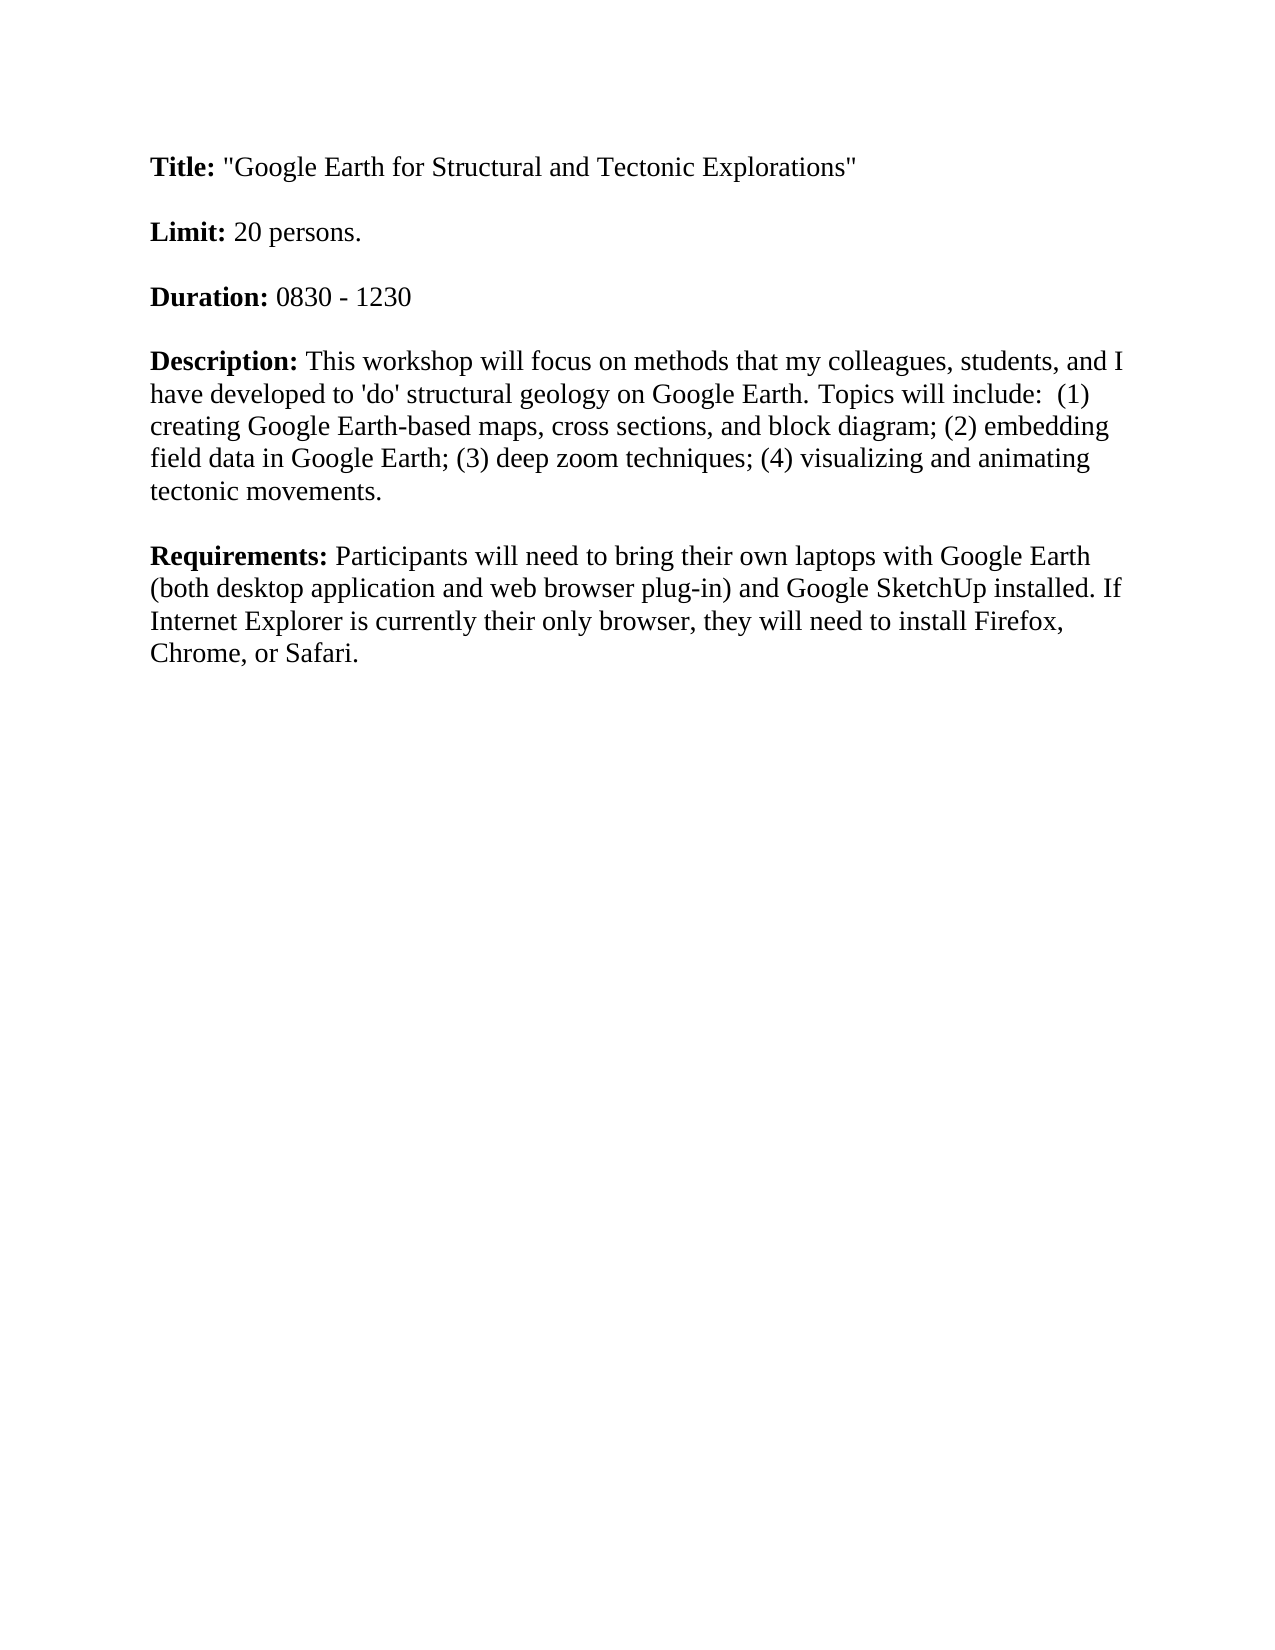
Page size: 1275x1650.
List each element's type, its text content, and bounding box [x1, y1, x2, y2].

text Limit: 20 persons. [150, 215, 1125, 247]
text Requirements: Participants will need to bring their own laptops with Google Earth (both desktop application and web browser plug-in) and Google SketchUp installed. If Internet Explorer is currently their only browser, they will need to install Firefox, Chrome, or Safari. [150, 539, 1125, 668]
text Duration: 0830 - 1230 [150, 279, 1125, 312]
text Description: This workshop will focus on methods that my colleagues, students, and I have developed to 'do' structural geology on Google Earth. Topics will include: (1) creating Google Earth-based maps, cross sections, and block diagram; (2) embedding field data in Google Earth; (3) deep zoom techniques; (4) visualizing and animating tectonic movements. [150, 344, 1125, 506]
text Title: "Google Earth for Structural and Tectonic Explorations" [150, 150, 1125, 182]
